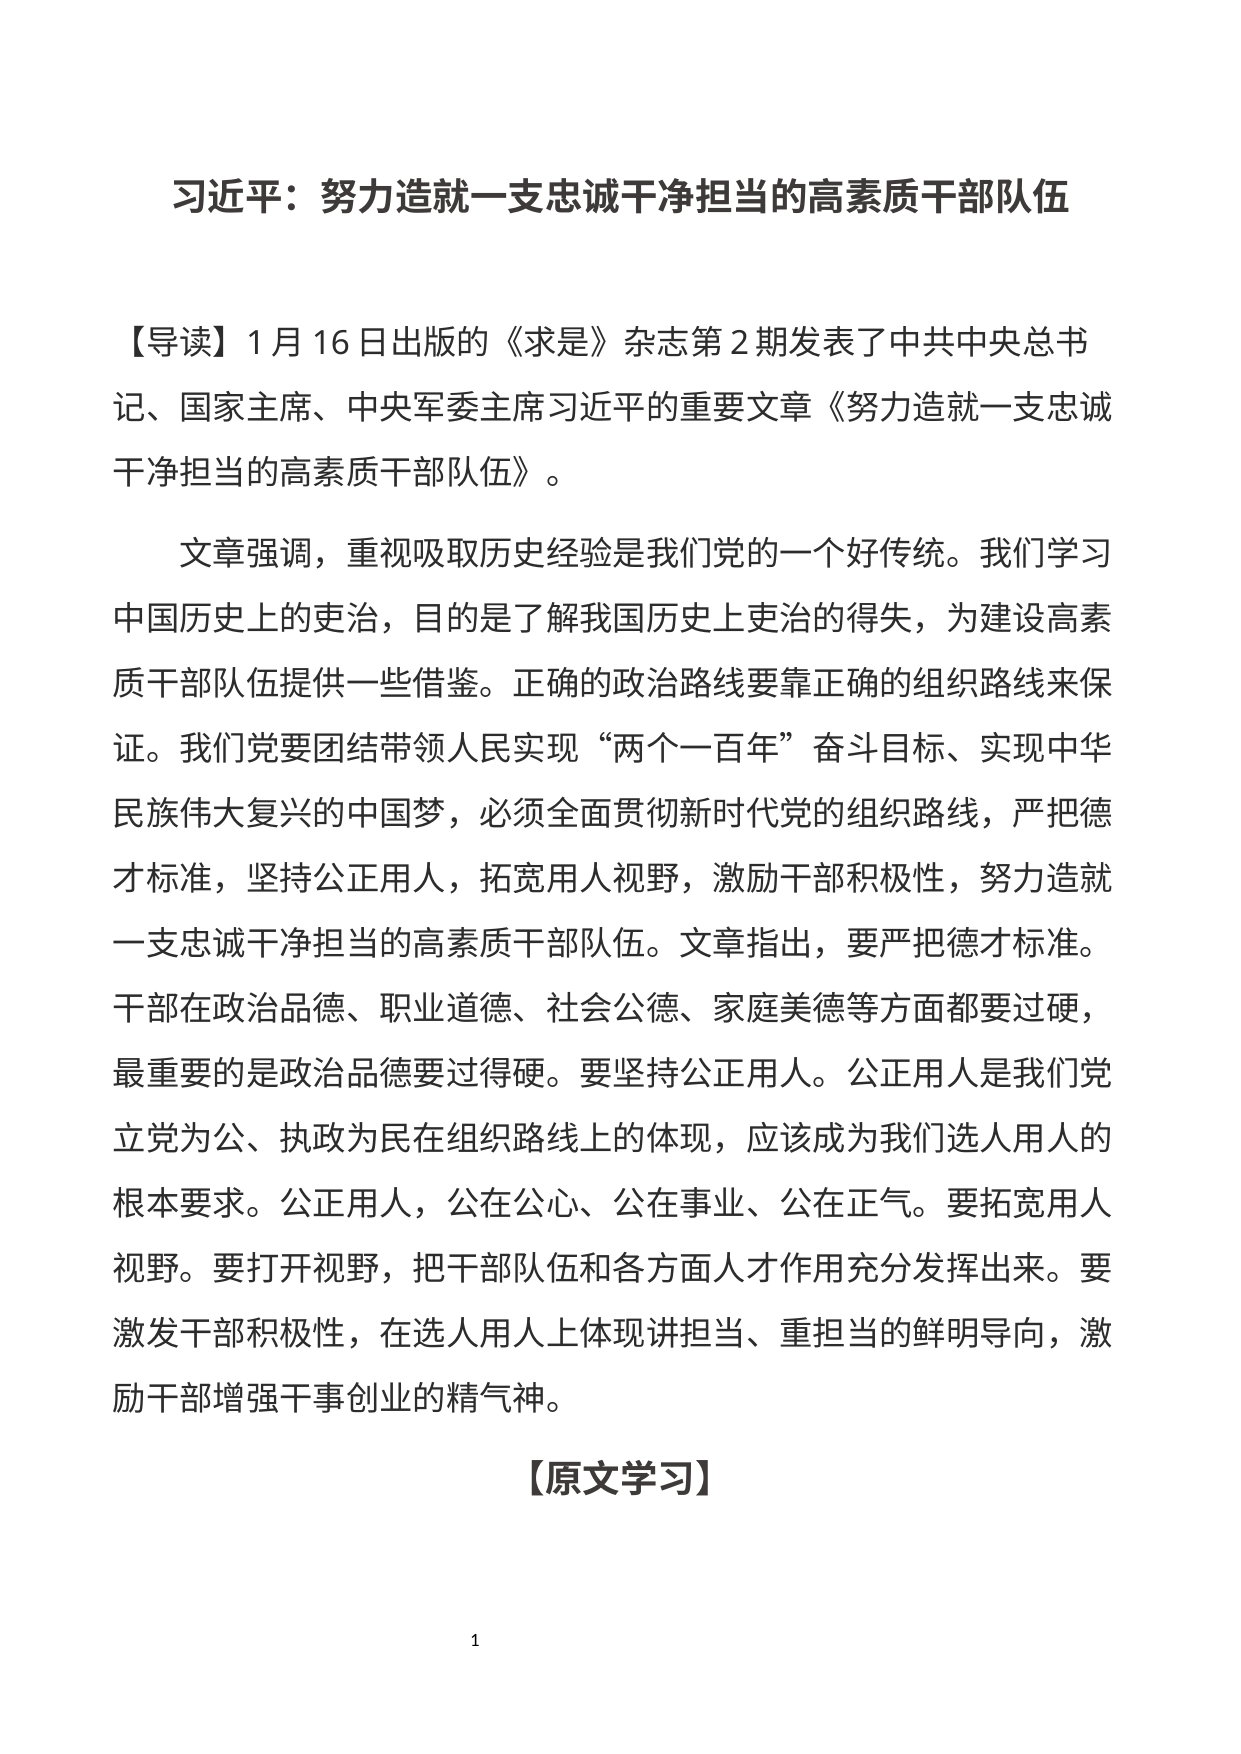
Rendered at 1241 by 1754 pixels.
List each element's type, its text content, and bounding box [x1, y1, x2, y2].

text 【导读】1月16日出版的《求是》杂志第2期发表了中共中央总书记、国家主席、中央军委主席习近平的重要文章《努力造就一支忠诚干净担当的高素质干部队伍》。 [112, 308, 1128, 503]
text 习近平：努力造就一支忠诚干净担当的高素质干部队伍 [112, 162, 1128, 227]
text 文章强调，重视吸取历史经验是我们党的一个好传统。我们学习中国历史上的吏治，目的是了解我国历史上吏治的得失，为建设高素质干部队伍提供一些借鉴。正确的政治路线要靠正确的组织路线来保证。我们党要团结带领人民实现“两个一百年”奋斗目标、实现中华民族伟大复兴的中国梦，必须全面贯彻新时代党的组织路线，严把德才标准，坚持公正用人，拓宽用人视野，激励干部积极性，努力造就一支忠诚干净担当的高素质干部队伍。文章指出，要严把德才标准。干部在政治品德、职业道德、社会公德、家庭美德等方面都要过硬，最重要的是政治品德要过得硬。要坚持公正用人。公正用人是我们党立党为公、执政为民在组织路线上的体现，应该成为我们选人用人的根本要求。公正用人，公在公心、公在事业、公在正气。要拓宽用人视野。要打开视野，把干部队伍和各方面人才作用充分发挥出来。要激发干部积极性，在选人用人上体现讲担当、重担当的鲜明导向，激励干部增强干事创业的精气神。 [112, 518, 1128, 1428]
text 【原文学习】 [112, 1444, 1128, 1509]
